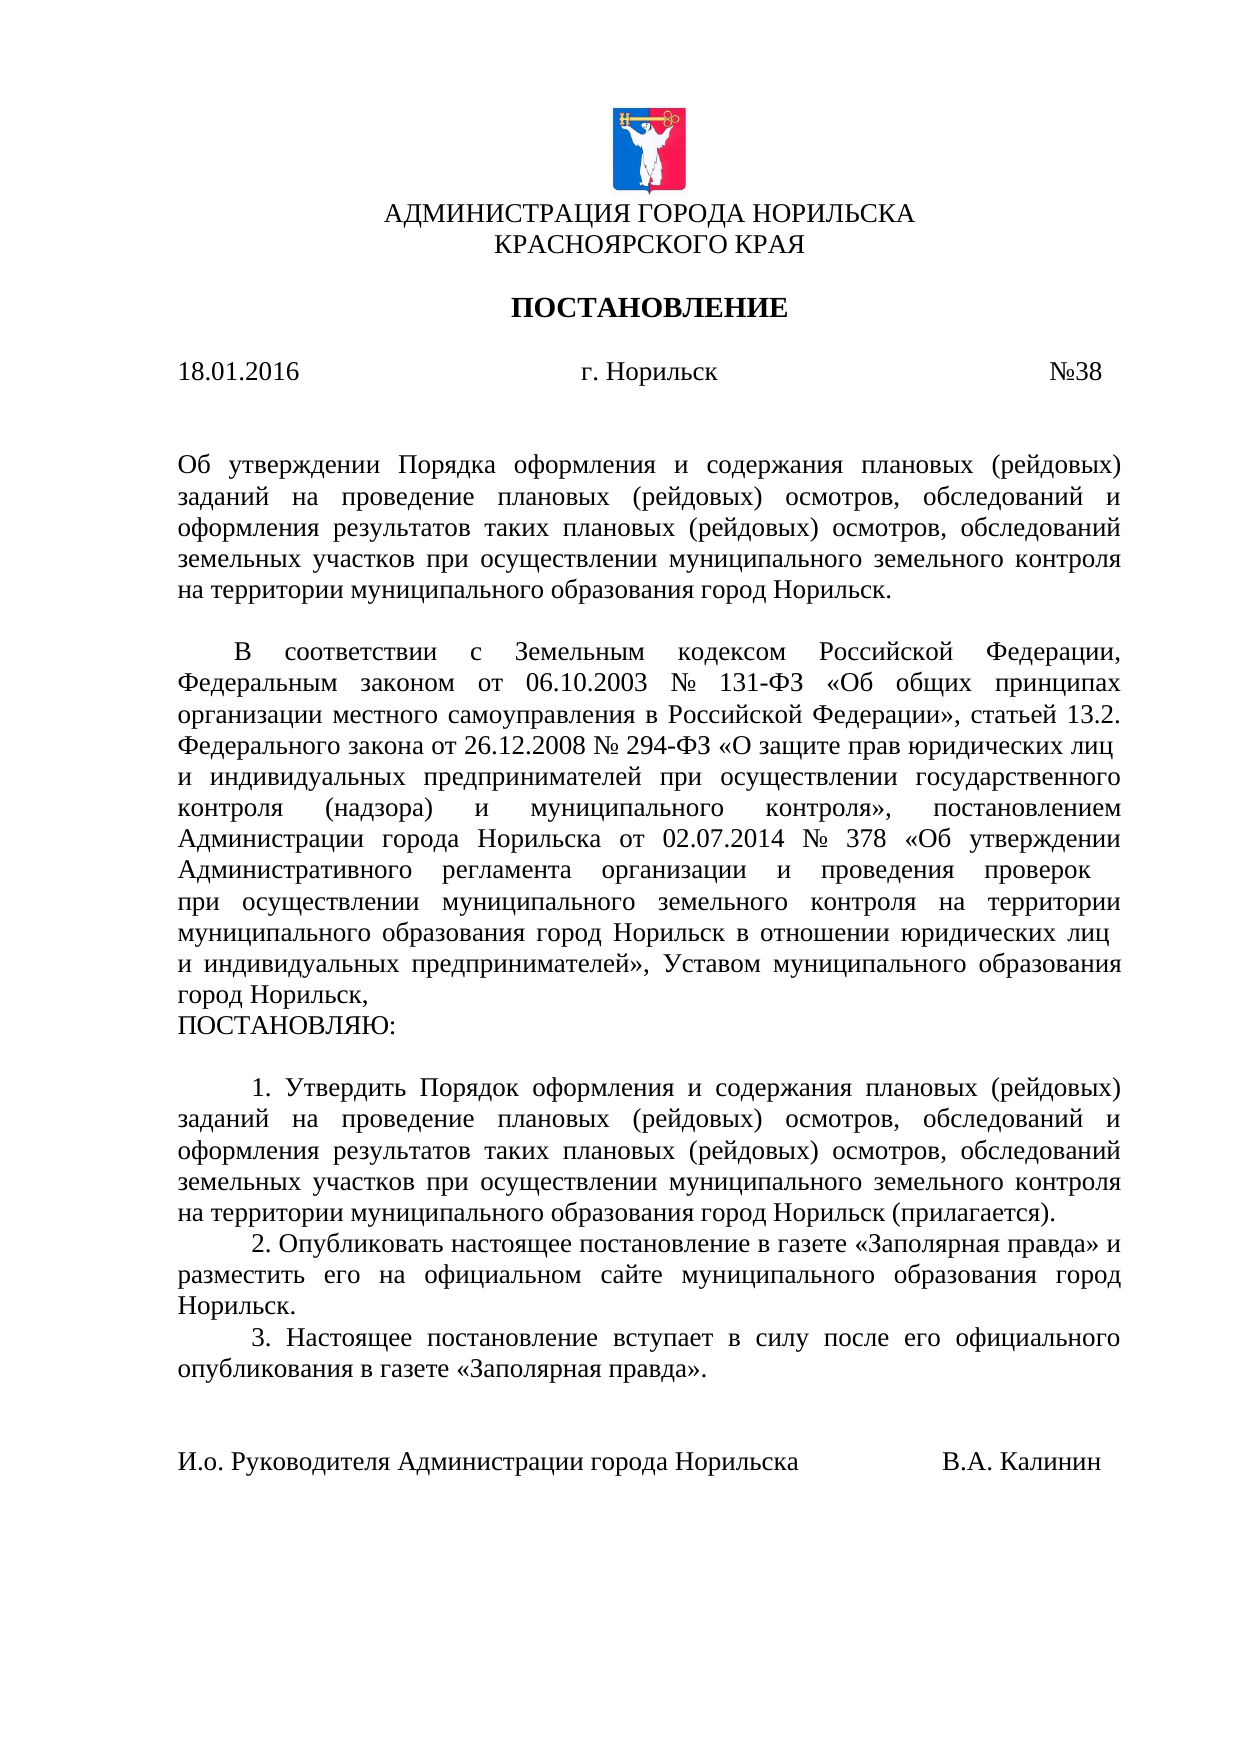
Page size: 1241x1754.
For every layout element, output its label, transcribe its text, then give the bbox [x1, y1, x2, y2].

text ПОСТАНОВЛЕНИЕ [177, 290, 1122, 324]
text КРАСНОЯРСКОГО КРАЯ [177, 228, 1122, 259]
text Об утверждении Порядка оформления и содержания плановых (рейдовых) заданий на проведение плановых (рейдовых) осмотров, обследований и оформления результатов таких плановых (рейдовых) осмотров, обследований земельных участков при осуществлении муниципального земельного контроля на территории муниципального образования город Норильск. [177, 448, 1122, 604]
text В соответствии с Земельным кодексом Российской Федерации, Федеральным законом от 06.10.2003 № 131-ФЗ «Об общих принципах организации местного самоуправления в Российской Федерации», статьей 13.2. Федерального закона от 26.12.2008 № 294-ФЗ «О защите прав юридических лиц и индивидуальных предпринимателей при осуществлении государственного контроля (надзора) и муниципального контроля», постановлением Администрации города Норильска от 02.07.2014 № 378 «Об утверждении Административного регламента организации и проведения проверок при осуществлении муниципального земельного контроля на территории муниципального образования город Норильск в отношении юридических лиц и индивидуальных предпринимателей», Уставом муниципального образования город Норильск, [177, 635, 1122, 1009]
text 18.01.2016 г. Норильск №38 [177, 355, 1122, 386]
text 1. Утвердить Порядок оформления и содержания плановых (рейдовых) заданий на проведение плановых (рейдовых) осмотров, обследований и оформления результатов таких плановых (рейдовых) осмотров, обследований земельных участков при осуществлении муниципального земельного контроля на территории муниципального образования город Норильск (прилагается). [177, 1071, 1122, 1227]
text 2. Опубликовать настоящее постановление в газете «Заполярная правда» и разместить его на официальном сайте муниципального образования город Норильск. [177, 1227, 1122, 1321]
text И.о. Руководителя Администрации города Норильска В.А. Калинин [177, 1445, 1122, 1476]
text ПОСТАНОВЛЯЮ: [177, 1009, 1122, 1040]
picture [611, 106, 688, 197]
text АДМИНИСТРАЦИЯ ГОРОДА НОРИЛЬСКА [177, 197, 1122, 228]
text 3. Настоящее постановление вступает в силу после его официального опубликования в газете «Заполярная правда». [177, 1321, 1122, 1383]
